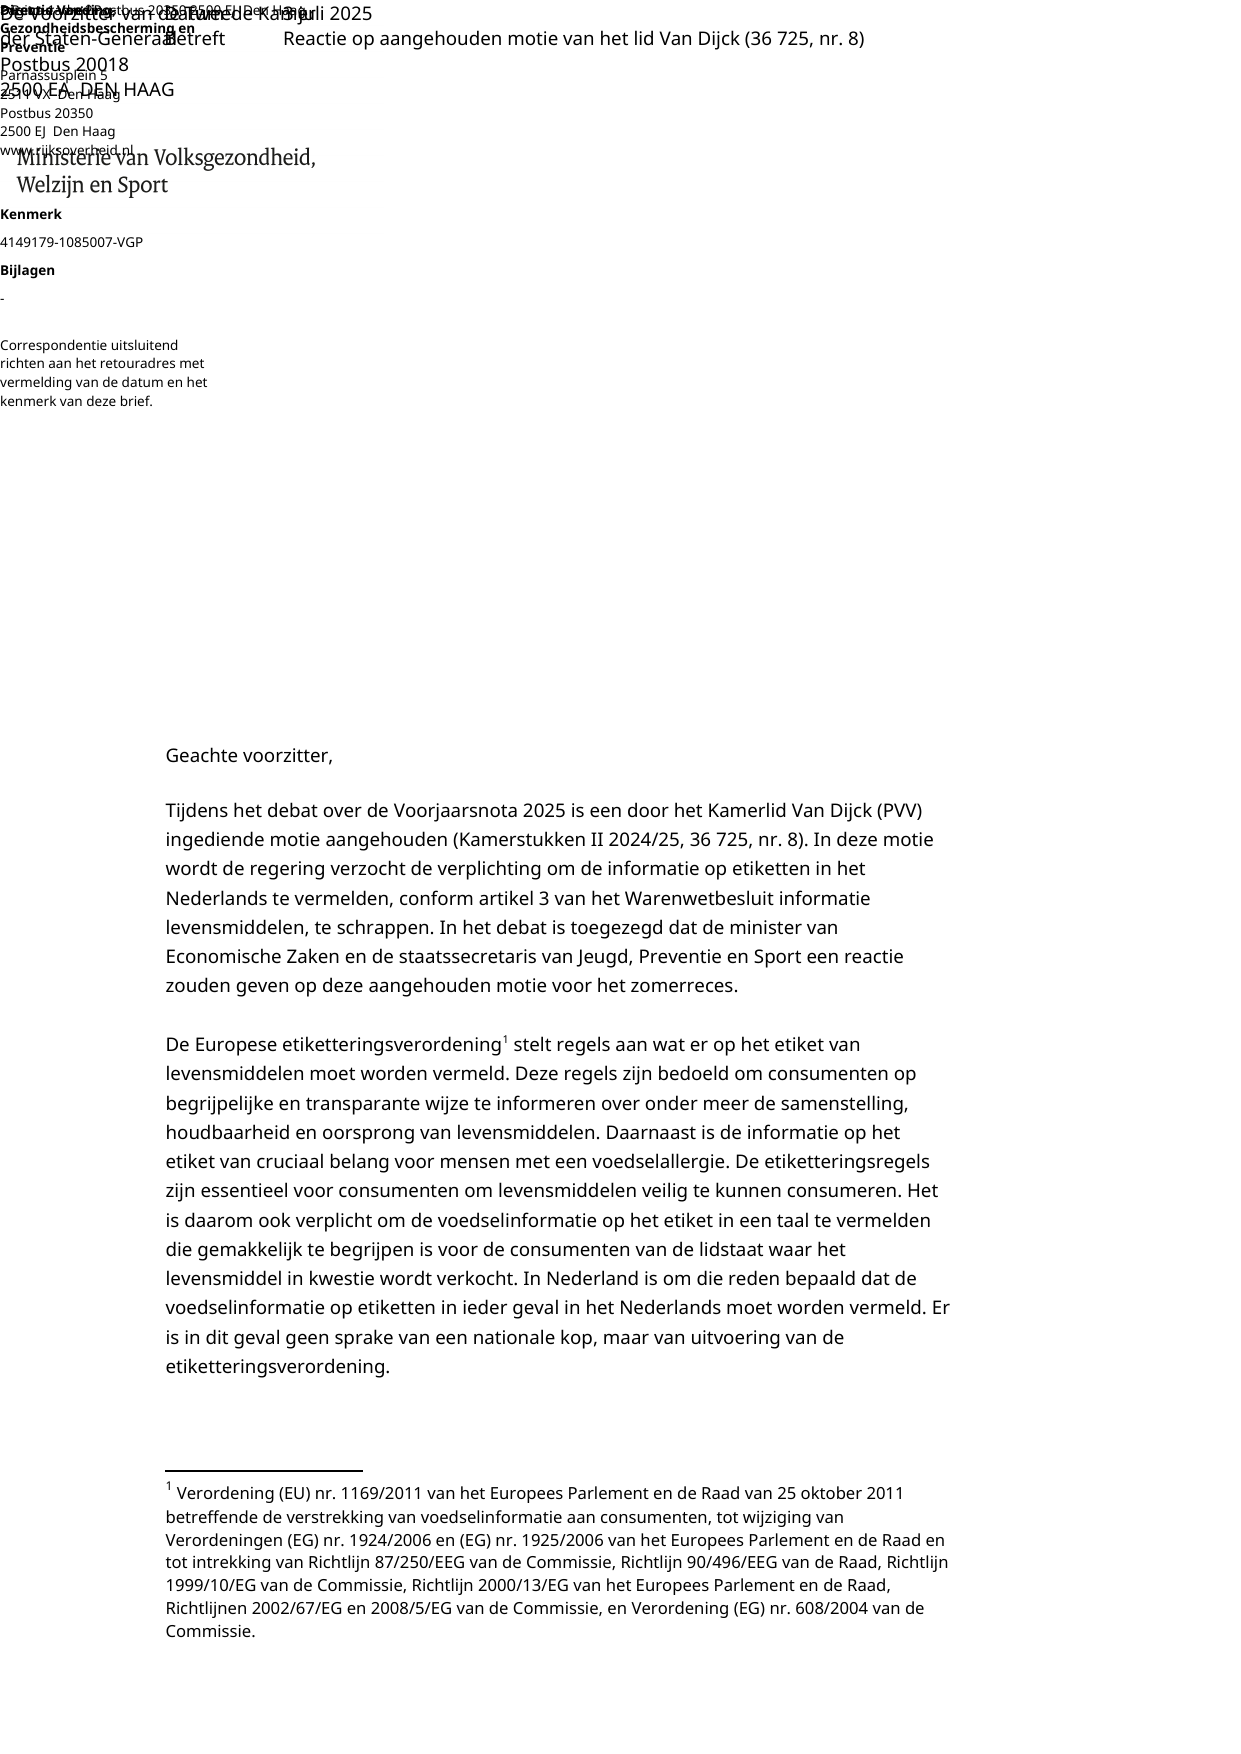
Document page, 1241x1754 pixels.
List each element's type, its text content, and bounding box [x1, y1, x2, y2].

picture [0, 0, 384, 260]
text Geachte voorzitter, [165, 742, 951, 768]
text Tijdens het debat over de Voorjaarsnota 2025 is een door het Kamerlid Van Dijck (PVV) ingediende motie aangehouden (Kamerstukken II 2024/25, 36 725, nr. 8). In deze motie wordt de regering verzocht de verplichting om de informatie op etiketten in het Nederlands te vermelden, conform artikel 3 van het Warenwetbesluit informatie levensmiddelen, te schrappen. In het debat is toegezegd dat de minister van Economische Zaken en de staatssecretaris van Jeugd, Preventie en Sport een reactie zouden geven op deze aangehouden motie voor het zomerreces. [165, 797, 951, 998]
text De Europese etiketteringsverordening stelt regels aan wat er op het etiket van levensmiddelen moet worden vermeld. Deze regels zijn bedoeld om consumenten op begrijpelijke en transparante wijze te informeren over onder meer de samenstelling, houdbaarheid en oorsprong van levensmiddelen. Daarnaast is de informatie op het etiket van cruciaal belang voor mensen met een voedselallergie. De etiketteringsregels zijn essentieel voor consumenten om levensmiddelen veilig te kunnen consumeren. Het is daarom ook verplicht om de voedselinformatie op het etiket in een taal te vermelden die gemakkelijk te begrijpen is voor de consumenten van de lidstaat waar het levensmiddel in kwestie wordt verkocht. In Nederland is om die reden bepaald dat de voedselinformatie op etiketten in ieder geval in het Nederlands moet worden vermeld. Er is in dit geval geen sprake van een nationale kop, maar van uitvoering van de etiketteringsverordening. [165, 1031, 951, 1379]
